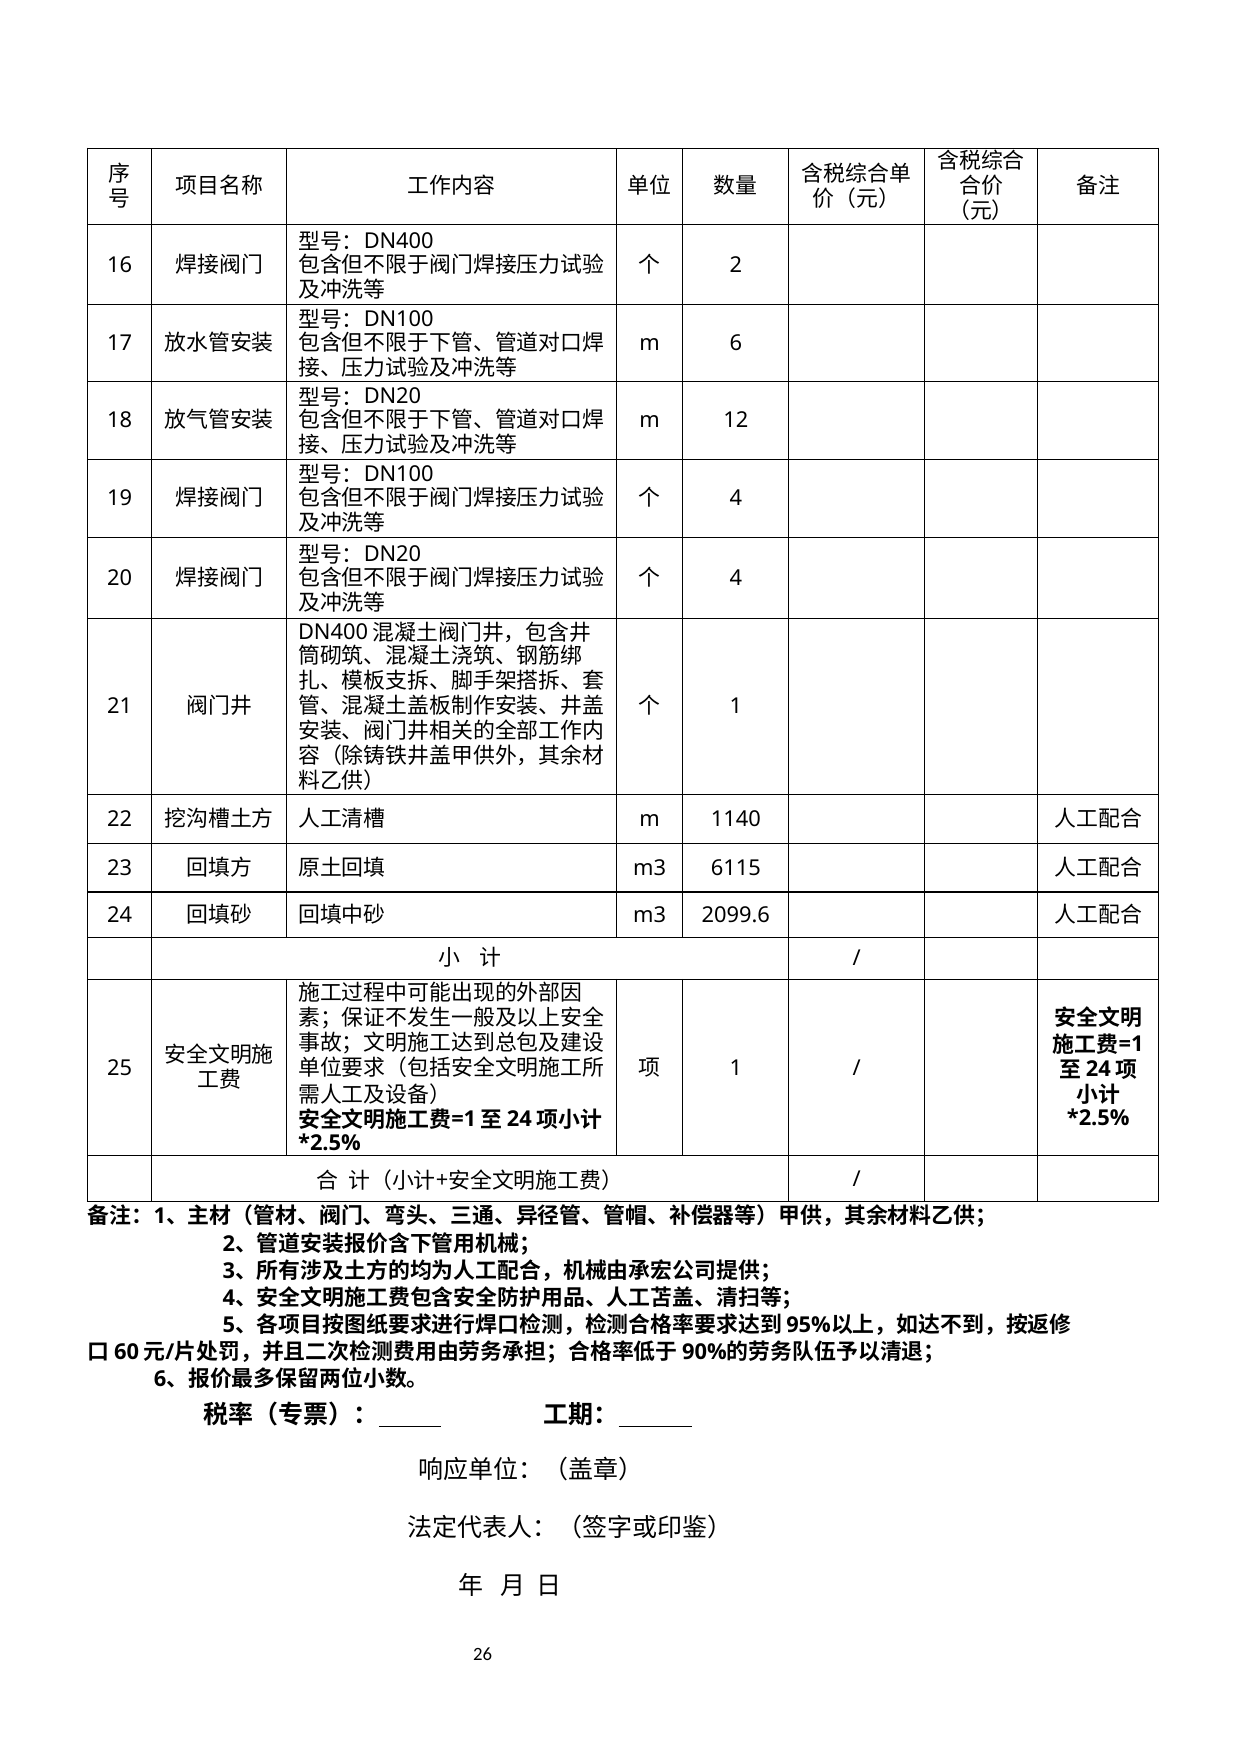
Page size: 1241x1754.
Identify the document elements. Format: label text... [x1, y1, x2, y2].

table_cell 回填中砂 [287, 893, 616, 937]
table_cell 1 [683, 980, 788, 1155]
table_cell 合 计（小计+安全文明施工费） [152, 1156, 788, 1201]
table_cell 个 [617, 538, 682, 618]
table_cell / [789, 1156, 924, 1201]
table_cell 型号：DN100 包含但不限于下管、管道对口焊接、压力试验及冲洗等 [287, 305, 616, 381]
table_header 备注 [1038, 149, 1158, 224]
text 2、管道安装报价含下管用机械； 3、所有涉及土方的均为人工配合，机械由承宏公司提供； 4、安全文明施工费包含安全防护用品、人工苫盖、清扫等； 5、各项目按图纸要求进行焊口检测，检测合格率要求达到95%以上，如达不到，按返修 [222, 1229, 1093, 1338]
table_cell 型号：DN20 包含但不限于阀门焊接压力试验及冲洗等 [287, 538, 616, 618]
table_cell [925, 795, 1037, 843]
table_cell [925, 538, 1037, 618]
table_cell 2099.6 [683, 893, 788, 937]
text 备注：1、主材（管材、阀门、弯头、三通、异径管、管帽、补偿器等）甲供，其余材料乙供； [88, 1202, 1093, 1229]
table_cell [925, 460, 1037, 537]
table_cell [925, 305, 1037, 381]
table_cell [1038, 305, 1158, 381]
table_cell [88, 938, 151, 979]
table_cell 个 [617, 225, 682, 304]
table_cell 17 [88, 305, 151, 381]
text 口60元/片处罚，并且二次检测费用由劳务承担；合格率低于90%的劳务队伍予以清退； 6、报价最多保留两位小数。 [88, 1338, 1093, 1392]
table_cell 1140 [683, 795, 788, 843]
table_cell [88, 1156, 151, 1201]
table_cell 挖沟槽土方 [152, 795, 286, 843]
table_cell 个 [617, 460, 682, 537]
table_cell [789, 382, 924, 459]
table_cell [789, 305, 924, 381]
table_header 项目名称 [152, 149, 286, 224]
table_cell [925, 619, 1037, 794]
text 响应单位：（盖章） [153, 1431, 1093, 1490]
table_cell [925, 844, 1037, 891]
table_cell [789, 538, 924, 618]
table_cell 焊接阀门 [152, 460, 286, 537]
table_cell 25 [88, 980, 151, 1155]
table_cell [1038, 382, 1158, 459]
table_cell [1038, 619, 1158, 794]
table_cell [1038, 1156, 1158, 1201]
table_cell 放气管安装 [152, 382, 286, 459]
table_cell [1038, 225, 1158, 304]
table_cell 回填方 [152, 844, 286, 891]
table_cell [925, 382, 1037, 459]
text 法定代表人：（签字或印鉴） [153, 1490, 1093, 1548]
table_cell [925, 938, 1037, 979]
table_cell [925, 980, 1037, 1155]
table_cell 原土回填 [287, 844, 616, 891]
table_cell 1 [683, 619, 788, 794]
table_cell 6 [683, 305, 788, 381]
table_cell 放水管安装 [152, 305, 286, 381]
table_cell 人工清槽 [287, 795, 616, 843]
table_header 含税综合合价（元） [925, 149, 1037, 224]
table_cell 回填砂 [152, 893, 286, 937]
table_cell 人工配合 [1038, 893, 1158, 937]
table_header 含税综合单价（元） [789, 149, 924, 224]
table_cell 人工配合 [1038, 844, 1158, 891]
table_cell [789, 619, 924, 794]
table_cell [1038, 460, 1158, 537]
table_cell [789, 460, 924, 537]
table_cell 21 [88, 619, 151, 794]
table_cell [925, 225, 1037, 304]
table_cell 型号：DN400 包含但不限于阀门焊接压力试验及冲洗等 [287, 225, 616, 304]
table_cell [789, 225, 924, 304]
table_cell 19 [88, 460, 151, 537]
table_cell DN400混凝土阀门井，包含井筒砌筑、混凝土浇筑、钢筋绑扎、模板支拆、脚手架搭拆、套管、混凝土盖板制作安装、井盖安装、阀门井相关的全部工作内容（除铸铁井盖甲供外，其余材料乙供） [287, 619, 616, 794]
table_cell 2 [683, 225, 788, 304]
table_cell [789, 893, 924, 937]
table_header 数量 [683, 149, 788, 224]
table_cell 安全文明施工费 [152, 980, 286, 1155]
table_cell 施工过程中可能出现的外部因素；保证不发生一般及以上安全事故；文明施工达到总包及建设单位要求（包括安全文明施工所需人工及设备） 安全文明施工费=1至24项小计*2.5% [287, 980, 616, 1155]
table_cell 20 [88, 538, 151, 618]
table_cell 项 [617, 980, 682, 1155]
table_cell 小 计 [152, 938, 788, 979]
table_cell 18 [88, 382, 151, 459]
table_cell 人工配合 [1038, 795, 1158, 843]
text 年 月 日 [153, 1548, 1093, 1606]
table_cell 4 [683, 538, 788, 618]
table_cell 16 [88, 225, 151, 304]
table_cell / [789, 938, 924, 979]
table_header 单位 [617, 149, 682, 224]
table_cell [925, 1156, 1037, 1201]
table_header 序号 [88, 149, 151, 224]
table_cell 型号：DN100 包含但不限于阀门焊接压力试验及冲洗等 [287, 460, 616, 537]
table_cell 6115 [683, 844, 788, 891]
table_cell 焊接阀门 [152, 538, 286, 618]
table_cell m [617, 382, 682, 459]
table_cell 24 [88, 893, 151, 937]
table_cell [1038, 938, 1158, 979]
table_cell m3 [617, 844, 682, 891]
table_cell 4 [683, 460, 788, 537]
table_header 工作内容 [287, 149, 616, 224]
table_cell [1038, 538, 1158, 618]
table_cell 个 [617, 619, 682, 794]
text 税率（专票）： 工期： [153, 1392, 1093, 1431]
table_cell 12 [683, 382, 788, 459]
table_cell 型号：DN20 包含但不限于下管、管道对口焊接、压力试验及冲洗等 [287, 382, 616, 459]
table_cell 阀门井 [152, 619, 286, 794]
table_cell m [617, 795, 682, 843]
table_cell 22 [88, 795, 151, 843]
table_cell [789, 844, 924, 891]
table_cell m [617, 305, 682, 381]
table_cell 安全文明施工费=1至24项小计*2.5% [1038, 980, 1158, 1155]
table_cell [925, 893, 1037, 937]
table_cell 23 [88, 844, 151, 891]
table_cell 焊接阀门 [152, 225, 286, 304]
table_cell [789, 795, 924, 843]
table_cell m3 [617, 893, 682, 937]
table_cell / [789, 980, 924, 1155]
